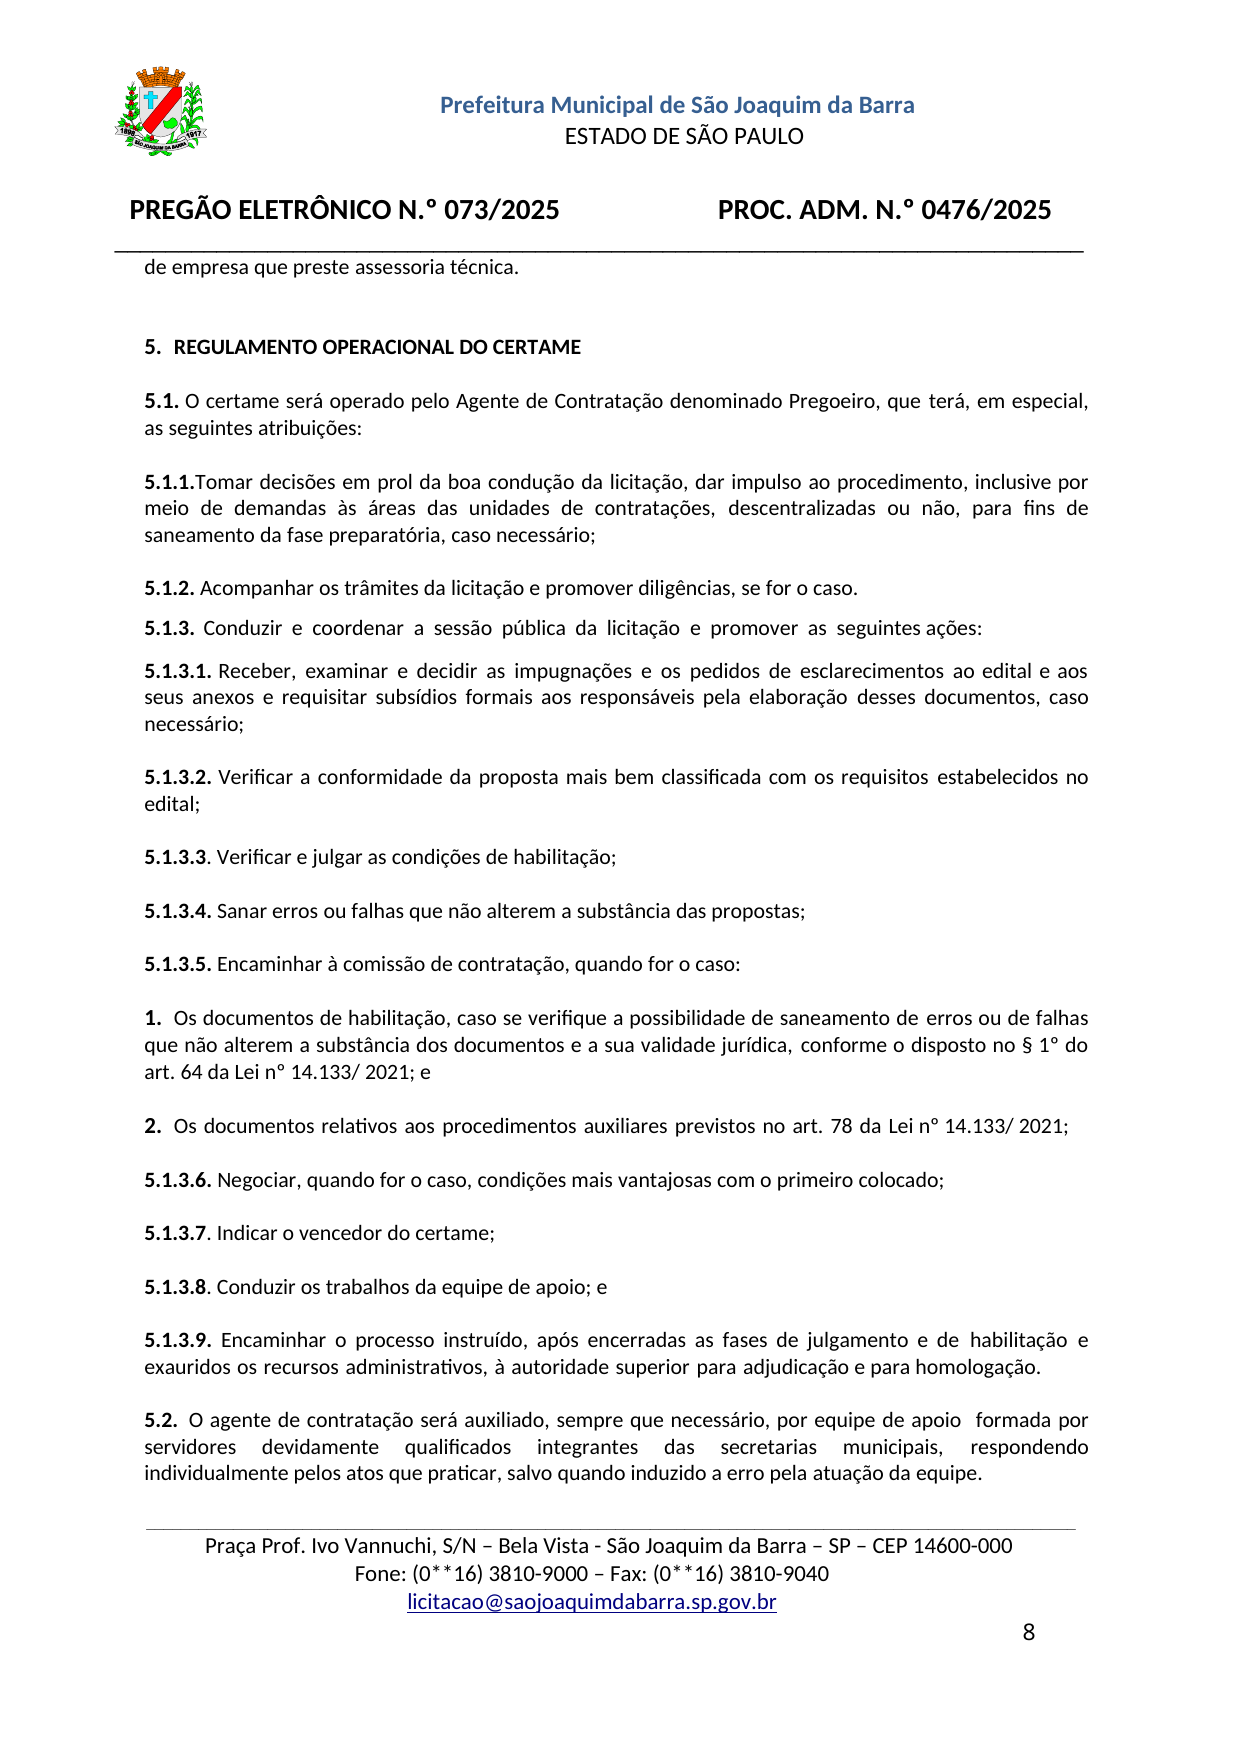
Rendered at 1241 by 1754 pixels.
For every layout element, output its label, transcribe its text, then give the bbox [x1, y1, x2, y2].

list Os documentos relativos aos procedimentos auxiliares previstos no art. 78 da Lei nº 14.133/ 2021; [144, 1111, 1089, 1139]
text 5.1.3.9. Encaminhar o processo instruído, após encerradas as fases de julgamento e de habilitação e exauridos os recursos administrativos, à autoridade superior para adjudicação e para homologação. [144, 1326, 1089, 1379]
text 5.1.3.8. Conduzir os trabalhos da equipe de apoio; e [144, 1273, 1089, 1299]
list Conduzir e coordenar a sessão pública da licitação e promover as seguintes ações: [144, 614, 1089, 640]
list Verificar a conformidade da proposta mais bem classificada com os requisitos estabelecidos no edital; [144, 763, 1089, 817]
list 5.1.3.7. Indicar o vencedor do certame; [144, 1219, 1089, 1246]
text 5.1.3.5. Encaminhar à comissão de contratação, quando for o caso: [129, 950, 1089, 977]
list O certame será operado pelo Agente de Contratação denominado Pregoeiro, que terá, em especial, as seguintes atribuições: [144, 386, 1089, 441]
subtitle REGULAMENTO OPERACIONAL DO CERTAME [144, 332, 1118, 360]
list Receber, examinar e decidir as impugnações e os pedidos de esclarecimentos ao edital e aos seus anexos e requisitar subsídios formais aos responsáveis pela elaboração desses documentos, caso necessário; [144, 657, 1089, 737]
list Os documentos de habilitação, caso se verifique a possibilidade de saneamento de erros ou de falhas que não alterem a substância dos documentos e a sua validade jurídica, conforme o disposto no § 1º do art. 64 da Lei nº 14.133/ 2021; e [144, 1003, 1089, 1085]
text 5.1.1.Tomar decisões em prol da boa condução da licitação, dar impulso ao procedimento, inclusive por meio de demandas às áreas das unidades de contratações, descentralizadas ou não, para fins de saneamento da fase preparatória, caso necessário; [144, 468, 1089, 548]
list O agente de contratação será auxiliado, sempre que necessário, por equipe de apoio formada por servidores devidamente qualificados integrantes das secretarias municipais, respondendo individualmente pelos atos que praticar, salvo quando induzido a erro pela atuação da equipe. [144, 1406, 1089, 1486]
text 5.1.3.4. Sanar erros ou falhas que não alterem a substância das propostas; [129, 897, 1089, 923]
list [144, 253, 1089, 280]
text 5.1.2. Acompanhar os trâmites da licitação e promover diligências, se for o caso. [114, 574, 1089, 601]
text 5.1.3.6. Negociar, quando for o caso, condições mais vantajosas com o primeiro colocado; [129, 1166, 1089, 1193]
text 5.1.3.3. Verificar e julgar as condições de habilitação; [129, 843, 1089, 870]
